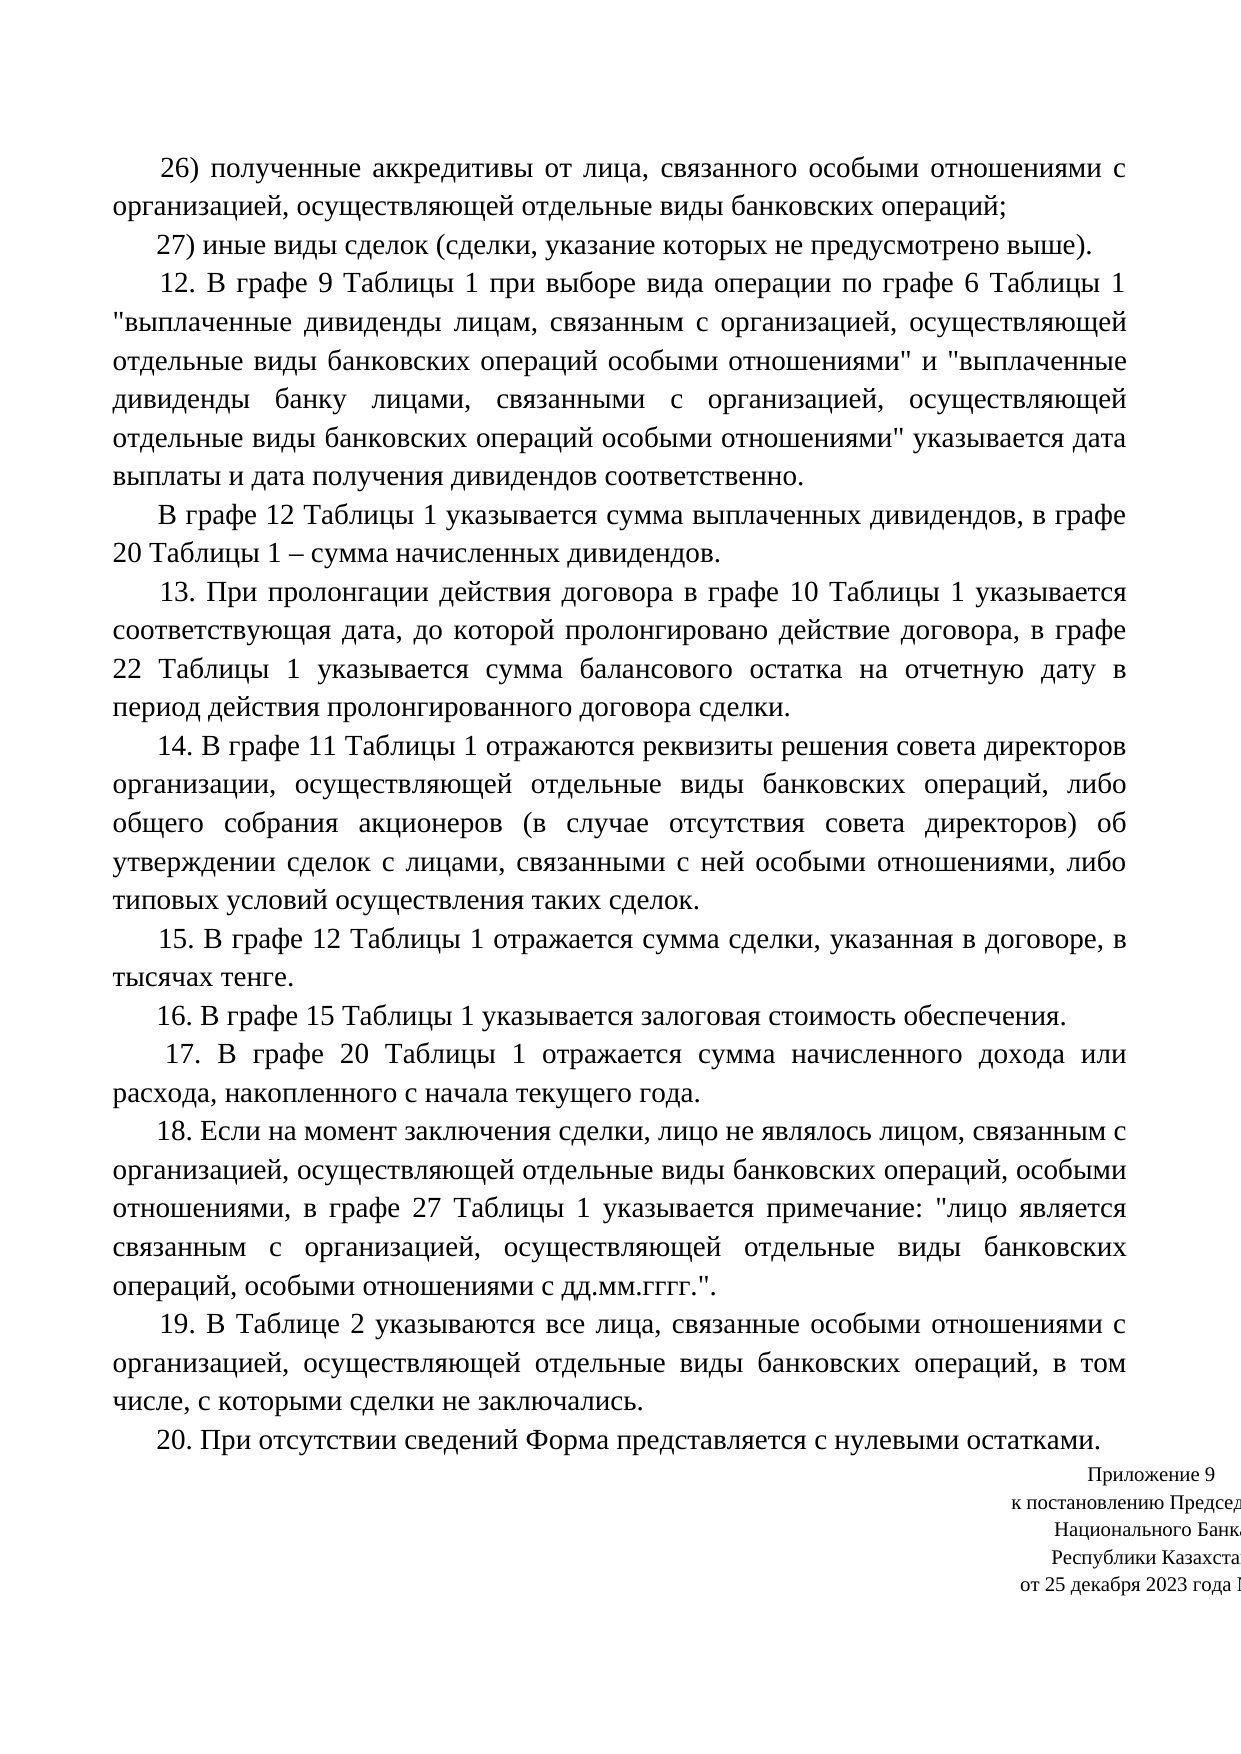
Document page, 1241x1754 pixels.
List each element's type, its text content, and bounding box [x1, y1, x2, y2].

text 15. В графе 12 Таблицы 1 отражается сумма сделки, указанная в договоре, в тысячах тенге. [112, 921, 1128, 993]
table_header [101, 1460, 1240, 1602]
text 13. При пролонгации действия договора в графе 10 Таблицы 1 указывается соответствующая дата, до которой пролонгировано действие договора, в графе 22 Таблицы 1 указывается сумма балансового остатка на отчетную дату в период действия пролонгированного договора сделки. [112, 574, 1128, 723]
text 17. В графе 20 Таблицы 1 отражается сумма начисленного дохода или расхода, накопленного с начала текущего года. [112, 1036, 1128, 1108]
text 18. Если на момент заключения сделки, лицо не являлось лицом, связанным с организацией, осуществляющей отдельные виды банковских операций, особыми отношениями, в графе 27 Таблицы 1 указывается примечание: "лицо является связанным с организацией, осуществляющей отдельные виды банковских операций, особыми отношениями с дд.мм.гггг.". [112, 1113, 1128, 1301]
text В графе 12 Таблицы 1 указывается сумма выплаченных дивидендов, в графе 20 Таблицы 1 – сумма начисленных дивидендов. [112, 497, 1128, 569]
text 14. В графе 11 Таблицы 1 отражаются реквизиты решения совета директоров организации, осуществляющей отдельные виды банковских операций, либо общего собрания акционеров (в случае отсутствия совета директоров) об утверждении сделок с лицами, связанными с ней особыми отношениями, либо типовых условий осуществления таких сделок. [112, 728, 1128, 916]
text 26) полученные аккредитивы от лица, связанного особыми отношениями с организацией, осуществляющей отдельные виды банковских операций; [112, 150, 1128, 222]
text 16. В графе 15 Таблицы 1 указывается залоговая стоимость обеспечения. [112, 998, 1128, 1031]
text 20. При отсутствии сведений Форма представляется с нулевыми остатками. [112, 1422, 1128, 1455]
text 12. В графе 9 Таблицы 1 при выборе вида операции по графе 6 Таблицы 1 "выплаченные дивиденды лицам, связанным с организацией, осуществляющей отдельные виды банковских операций особыми отношениями" и "выплаченные дивиденды банку лицами, связанными с организацией, осуществляющей отдельные виды банковских операций особыми отношениями" указывается дата выплаты и дата получения дивидендов соответственно. [112, 266, 1128, 492]
text 19. В Таблице 2 указываются все лица, связанные особыми отношениями с организацией, осуществляющей отдельные виды банковских операций, в том числе, с которыми сделки не заключались. [112, 1306, 1128, 1417]
text 27) иные виды сделок (сделки, указание которых не предусмотрено выше). [112, 227, 1128, 261]
